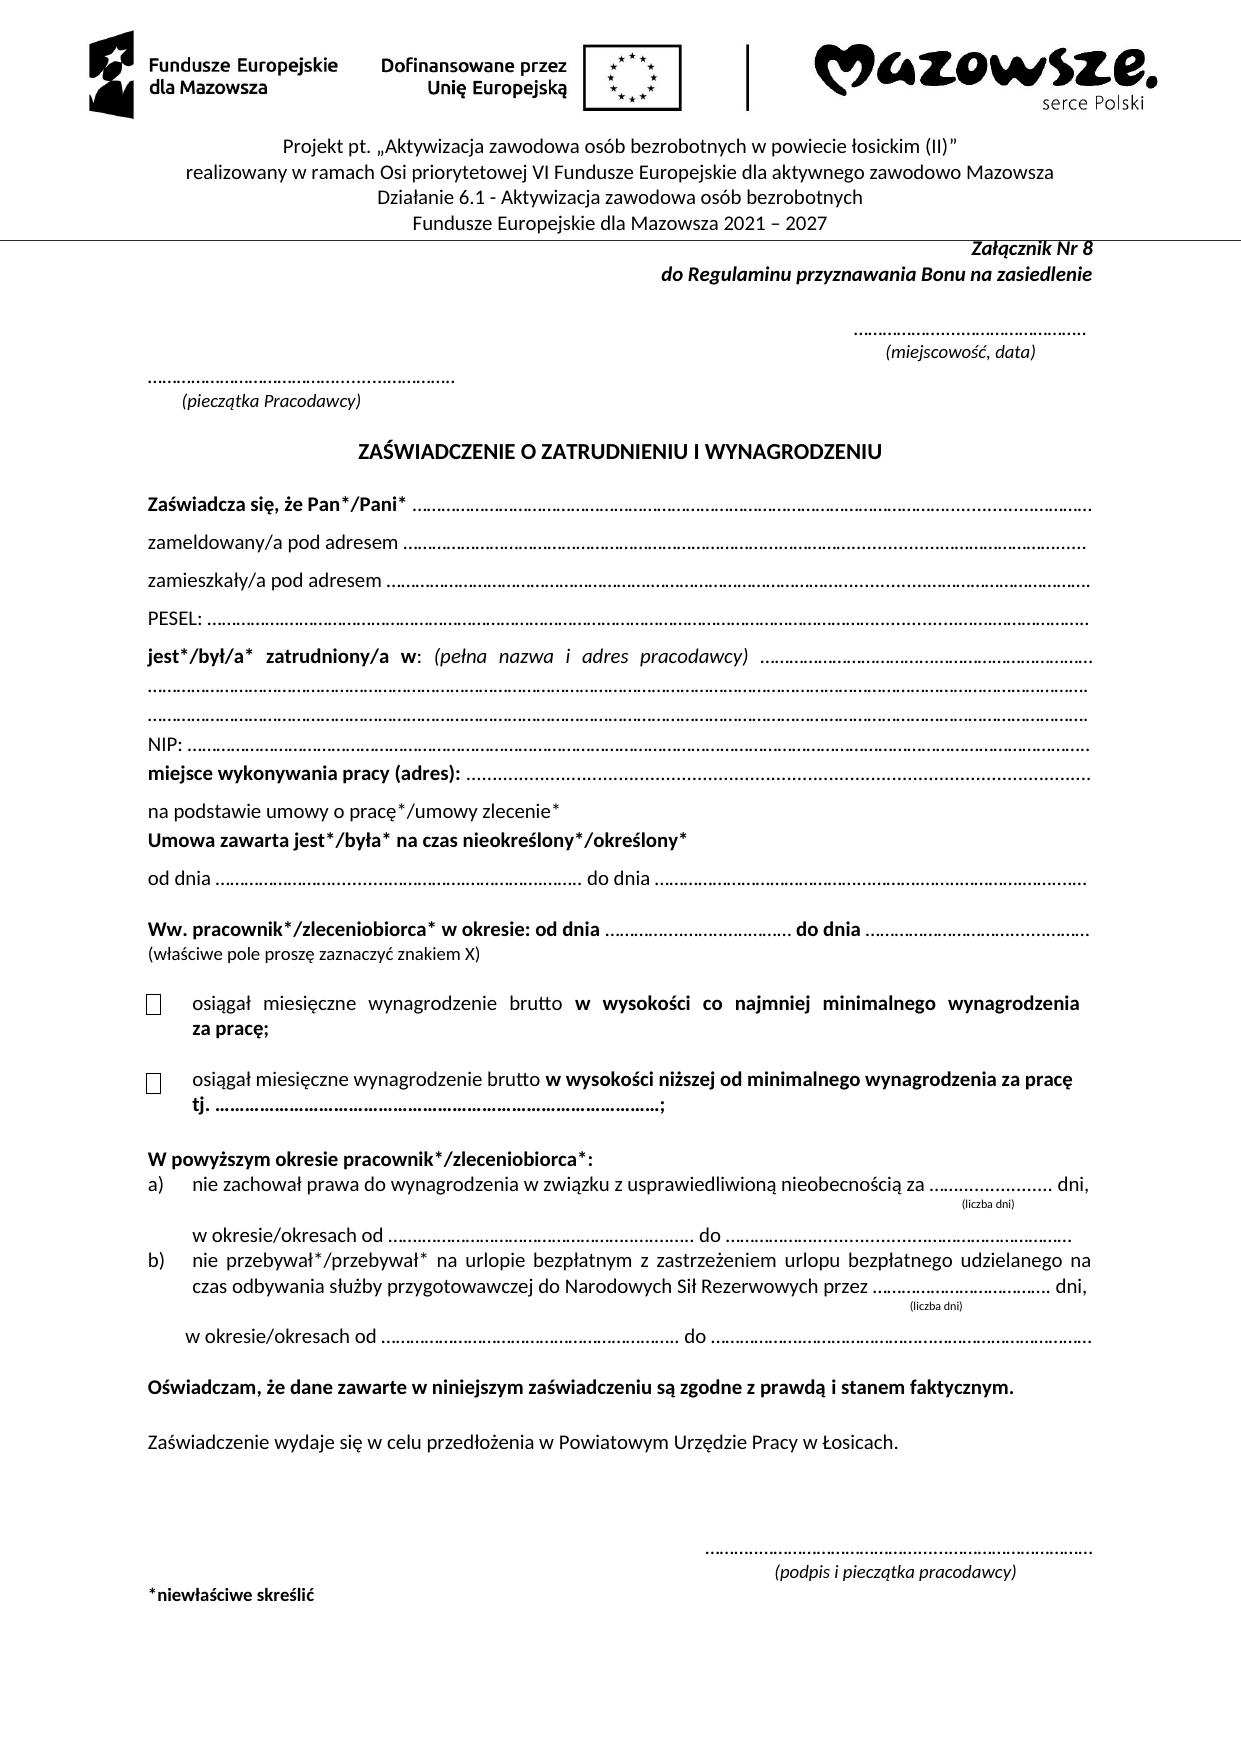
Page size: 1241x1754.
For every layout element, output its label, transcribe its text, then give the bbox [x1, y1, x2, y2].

list (liczba dni) [223, 1298, 1093, 1324]
text osiągał miesięczne wynagrodzenie brutto w wysokości co najmniej minimalnego wynagrodzenia za pracę; [192, 990, 1093, 1041]
text Oświadczam, że dane zawarte w niniejszym zaświadczeniu są zgodne z prawdą i stanem faktycznym. [148, 1374, 1093, 1400]
text ZAŚWIADCZENIE O ZATRUDNIENIU I WYNAGRODZENIU [148, 437, 1093, 465]
text (pieczątka Pracodawcy) [148, 389, 1093, 412]
text Umowa zawarta jest*/była* na czas nieokreślony*/określony* [148, 827, 1093, 853]
text (podpis i pieczątka pracodawcy) [709, 1560, 1093, 1583]
text osiągał miesięczne wynagrodzenie brutto w wysokości niższej od minimalnego wynagrodzenia za pracę tj. ………………………………………………………………………………; [192, 1066, 1093, 1146]
text Działanie 6.1 - Aktywizacja zawodowa osób bezrobotnych [148, 184, 1093, 210]
text jest*/był/a* zatrudniony/a w: (pełna nazwa i adres pracodawcy) ……………………………...…………………………… ……………………………………………………………………………………………………………………………………………………………………………. [148, 643, 1093, 698]
text miejsce wykonywania pracy (adres): ....................................................................................................................... [148, 760, 1093, 785]
text w okresie/okresach od …………………………………………………….. do ……………….……………………...…………………………… [148, 1324, 1093, 1349]
text Ww. pracownik*/zleceniobiorca* w okresie: od dnia …………....……..…..……… do dnia ………………………….......……… [148, 916, 1093, 942]
text na podstawie umowy o pracę*/umowy zlecenie* [148, 798, 1093, 823]
text PESEL: …………….……………………………………………………………………………………………………………................…….……………….. [148, 605, 1093, 631]
text ……………………………………………………………………………………………………………………………………………………………………………. [148, 702, 1093, 727]
list nie zachował prawa do wynagrodzenia w związku z usprawiedliwioną nieobecnością za …….................. dni, [148, 1171, 1093, 1197]
text zameldowany/a pod adresem …………………………………………………………………...…………….................……………………...... [148, 529, 1093, 554]
text Załącznik Nr 8 [650, 241, 1093, 261]
text zamieszkały/a pod adresem ……………………………………………….………………………………….................……………………………. [148, 567, 1093, 592]
text od dnia ……………………...........…………….…………….…….. do dnia ……………………………………...……….……..………….……....… [148, 865, 1093, 891]
list nie przebywał*/przebywał* na urlopie bezpłatnym z zastrzeżeniem urlopu bezpłatnego udzielanego na czas odbywania służby przygotowawczej do Narodowych Sił Rezerwowych przez ………………………………. dni, [148, 1247, 1093, 1298]
text ………………....…………………….. [738, 315, 1093, 341]
text NIP: …………………………………………………………………………………………………………………………………………………………………….. [148, 731, 1093, 756]
text (miejscowość, data) [811, 341, 1093, 364]
picture [70, 10, 1182, 134]
text (właściwe pole proszę zaznaczyć znakiem X) [148, 942, 1137, 964]
text *niewłaściwe skreślić [148, 1583, 1093, 1606]
text W powyższym okresie pracownik*/zleceniobiorca*: [148, 1146, 1093, 1171]
text ………..……………………………......………………………… [148, 1534, 1093, 1560]
text realizowany w ramach Osi priorytetowej VI Fundusze Europejskie dla aktywnego zawodowo Mazowsza [148, 159, 1093, 184]
text (liczba dni) [959, 1197, 1093, 1222]
text Zaświadcza się, że Pan*/Pani* ………………………………………………………………………………………………….................………… [148, 491, 1093, 516]
text Projekt pt. „Aktywizacja zawodowa osób bezrobotnych w powiecie łosickim (II)” [148, 134, 1093, 159]
text w okresie/okresach od …….……………………………………..…....….. do ………………......................………………………… [192, 1222, 1093, 1247]
text …………………………………..........………….. [148, 364, 1093, 389]
text Zaświadczenie wydaje się w celu przedłożenia w Powiatowym Urzędzie Pracy w Łosicach. [148, 1429, 1093, 1454]
text Fundusze Europejskie dla Mazowsza 2021 – 2027 [148, 210, 1093, 235]
text do Regulaminu przyznawania Bonu na zasiedlenie [650, 261, 1093, 286]
